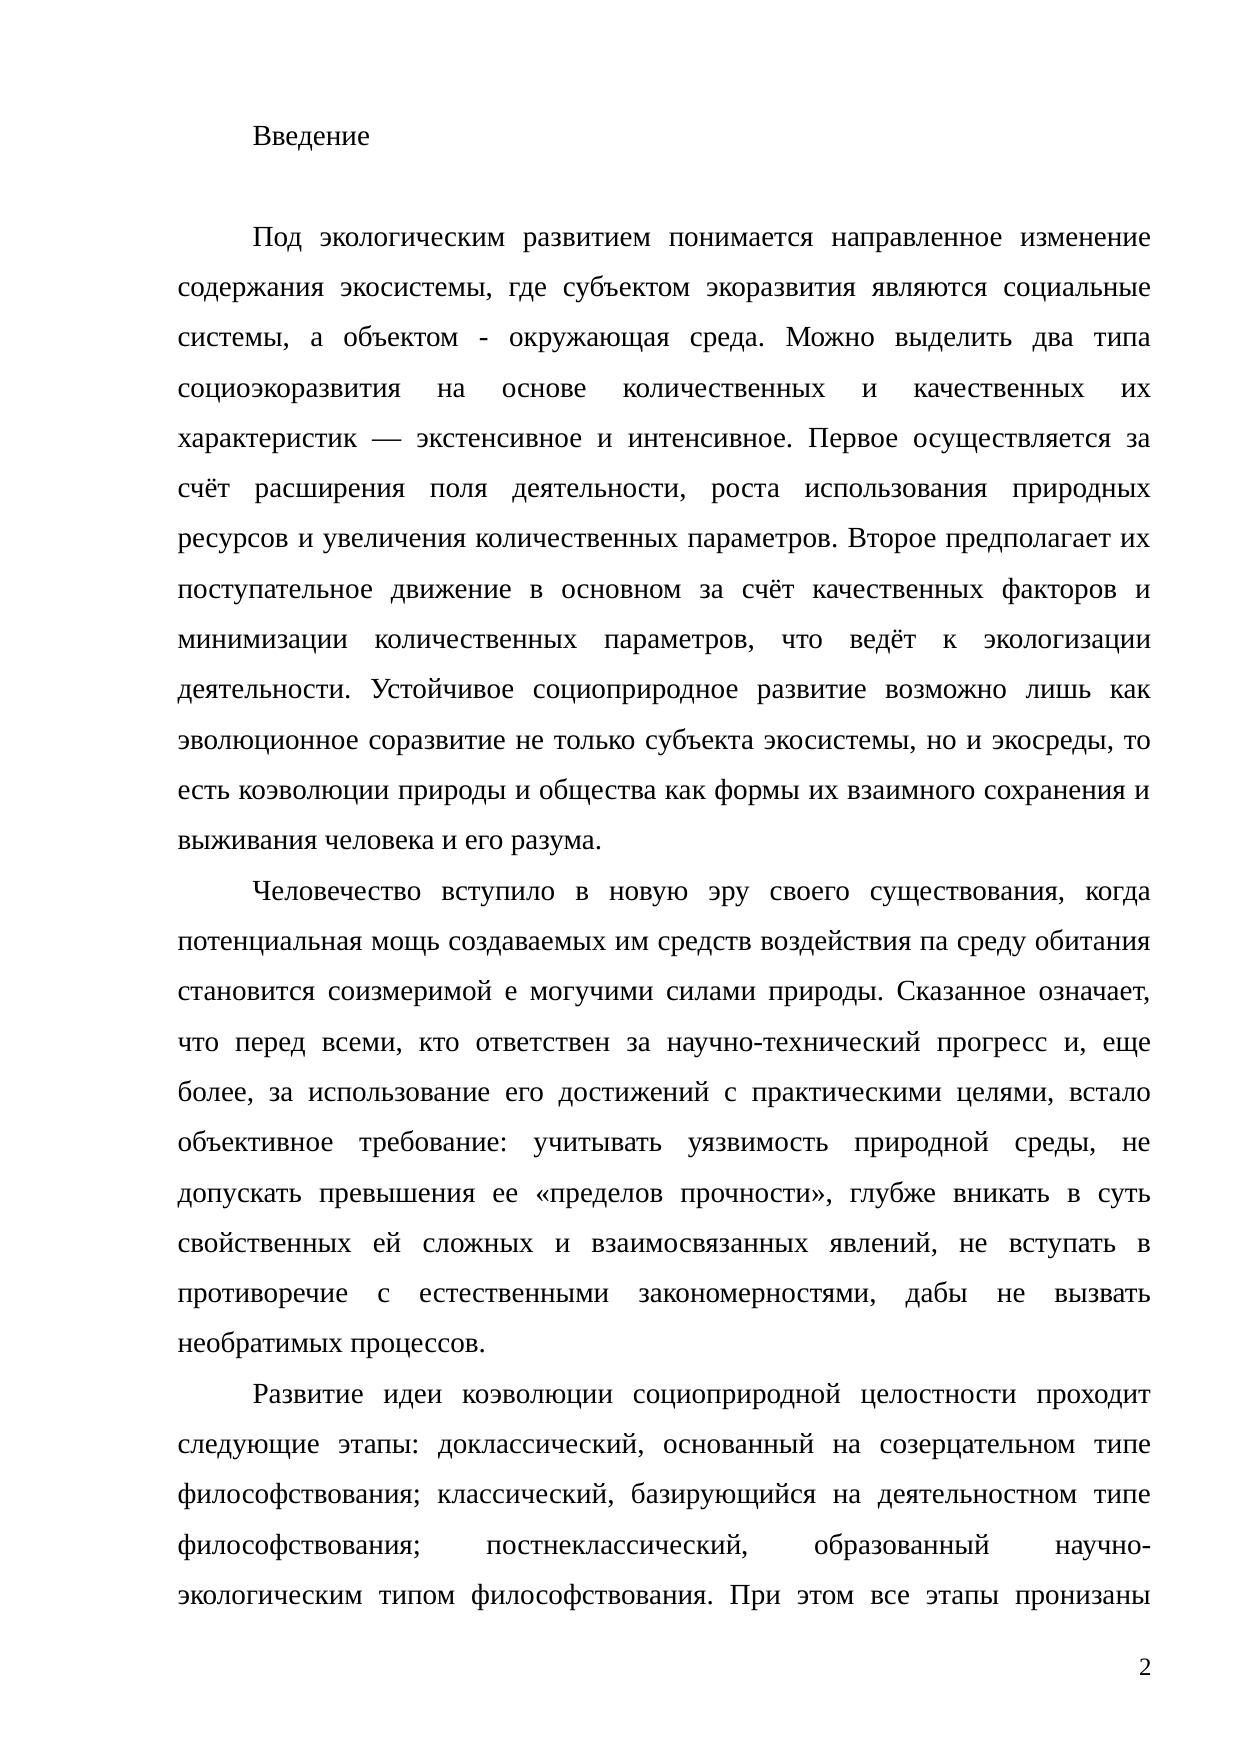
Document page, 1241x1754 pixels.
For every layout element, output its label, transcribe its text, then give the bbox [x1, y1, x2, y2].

text Введение [177, 118, 1152, 152]
text Под экологическим развитием понимается направленное изменение содержания экосистемы, где субъектом экоразвития являются социальные системы, а объектом - окружающая среда. Можно выделить два типа социоэкоразвития на основе количественных и качественных их характеристик — экстенсивное и интенсивное. Первое осуществляется за счёт расширения поля деятельности, роста использования природных ресурсов и увеличения количественных параметров. Второе предполагает их поступательное движение в основном за счёт качественных факторов и минимизации количественных параметров, что ведёт к экологизации деятельности. Устойчивое социоприродное развитие возможно лишь как эволюционное соразвитие не только субъекта экосистемы, но и экосреды, то есть коэволюции природы и общества как формы их взаимного сохранения и выживания человека и его разума. [177, 219, 1152, 856]
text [177, 1376, 1152, 1611]
text Человечество вступило в новую эру своего существования, когда потенциальная мощь создаваемых им средств воздействия па среду обитания становится соизмеримой е могучими силами природы. Сказанное означает, что перед всеми, кто ответствен за научно-технический прогресс и, еще более, за использование его достижений с практическими целями, встало объективное требование: учитывать уязвимость природной среды, не допускать превышения ее «пределов прочности», глубже вникать в суть свойственных ей сложных и взаимосвязанных явлений, не вступать в противоречие с естественными закономерностями, дабы не вызвать необратимых процессов. [177, 873, 1152, 1359]
